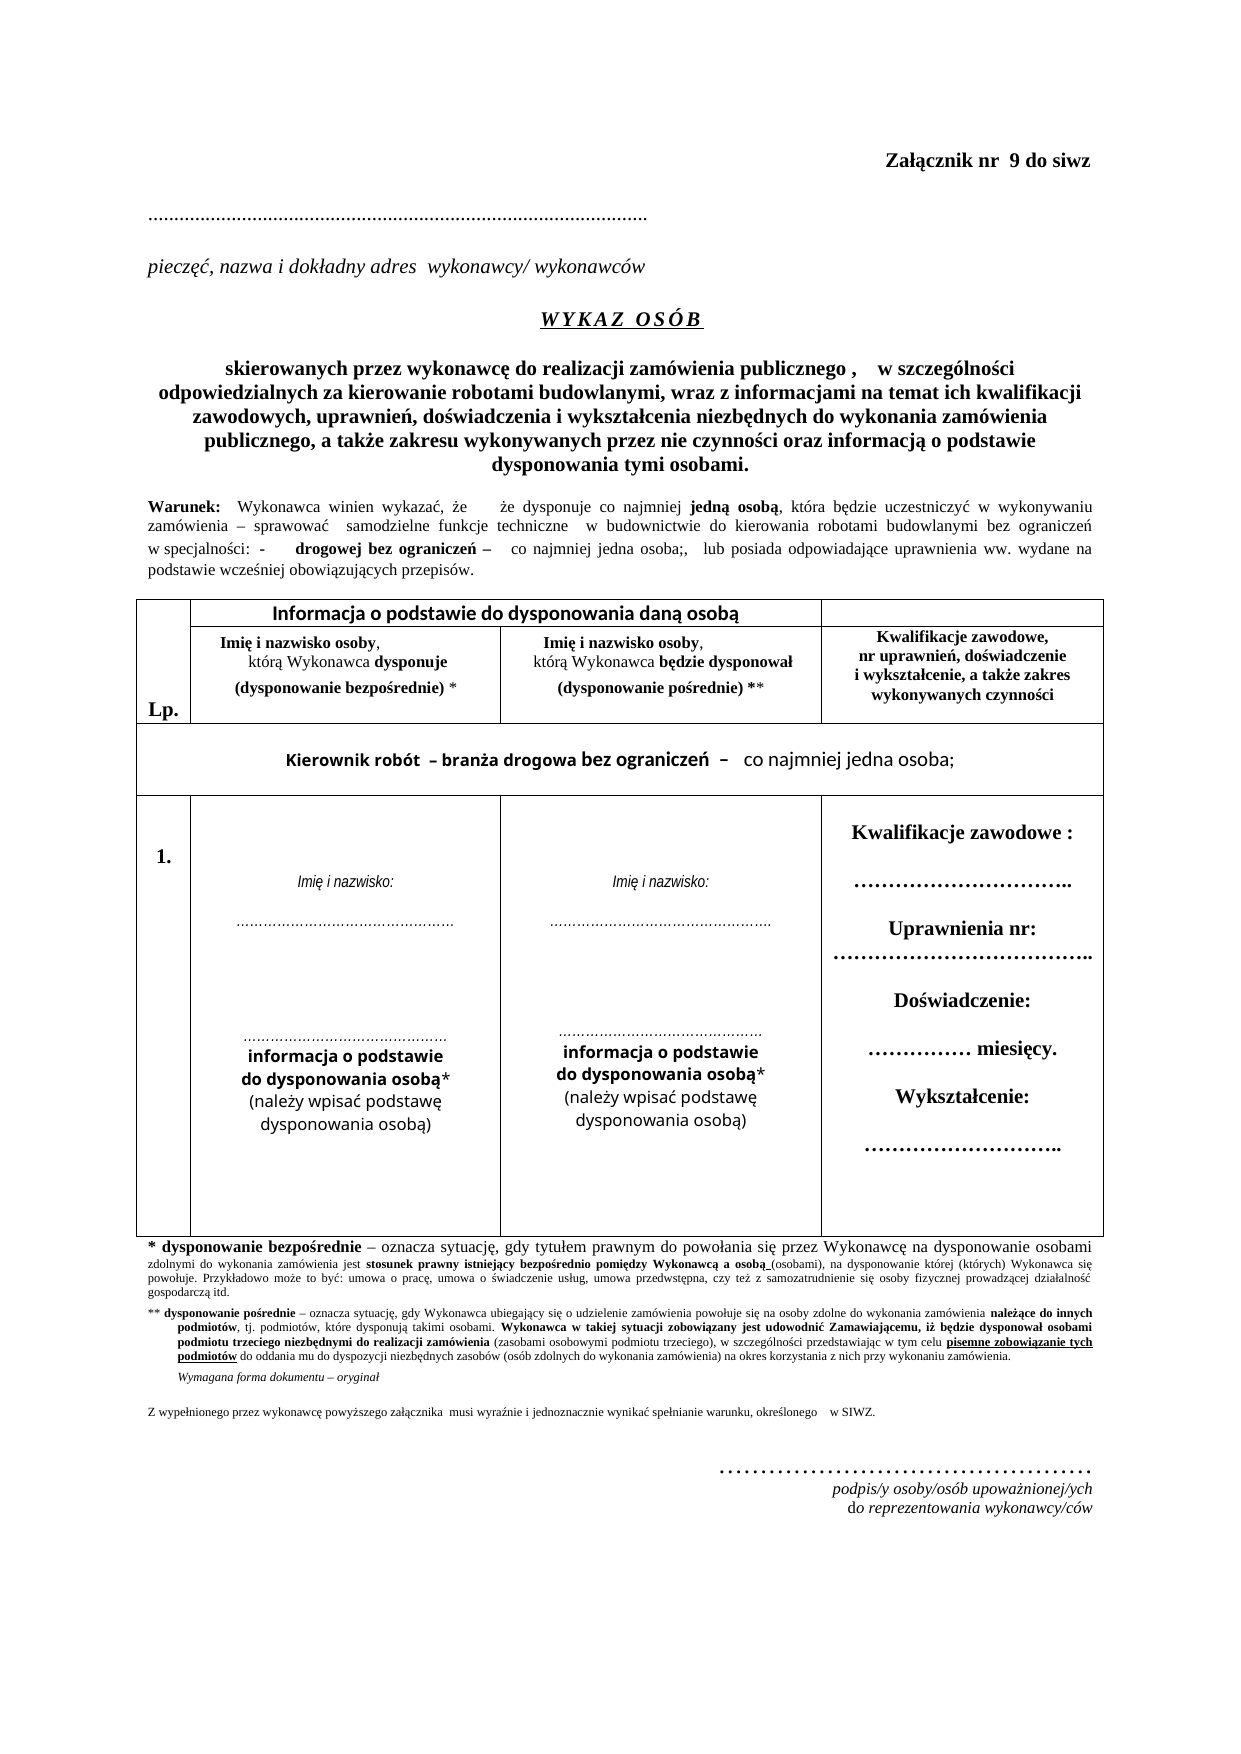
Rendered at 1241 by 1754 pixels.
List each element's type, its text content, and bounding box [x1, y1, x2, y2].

text Wymagana forma dokumentu – oryginał [148, 1369, 1093, 1384]
table_cell Kwalifikacje zawodowe : ………………………….. Uprawnienia nr: ……………………………….. Doświadczenie: …………… miesięcy. Wykształcenie: ……………………….. [822, 796, 1103, 1236]
text ……………………………………… podpis/y osoby/osób upoważnionej/ych do reprezentowania wykonawcy/ców [148, 1450, 1093, 1517]
text * dysponowanie bezpośrednie – oznacza sytuację, gdy tytułem prawnym do powołania się przez Wykonawcę na dysponowanie osobami zdolnymi do wykonania zamówienia jest stosunek prawny istniejący bezpośrednio pomiędzy Wykonawcą a osobą (osobami), na dysponowanie której (których) Wykonawca się powołuje. Przykładowo może to być: umowa o pracę, umowa o świadczenie usług, umowa przedwstępna, czy też z samozatrudnienie się osoby fizycznej prowadzącej działalność gospodarczą itd. [148, 1237, 1093, 1299]
table_header Informacja o podstawie do dysponowania daną osobą [191, 600, 821, 626]
table_cell 1. [137, 796, 190, 1236]
text WYKAZ OSÓB [148, 307, 1093, 331]
text ................................................................................................ [148, 201, 1088, 225]
text Załącznik nr 9 do siwz [738, 148, 1093, 172]
table_cell Imię i nazwisko: …………………………………………. ……………………………………… informacja o podstawie do dysponowania osobą* (należy wpisać podstawę dysponowania osobą) [501, 796, 821, 1236]
table_header Lp. [137, 600, 190, 723]
text pieczęć, nazwa i dokładny adres wykonawcy/ wykonawców [148, 254, 1088, 278]
table_cell Imię i nazwisko: ………………………………………… ……………………………………… informacja o podstawie do dysponowania osobą* (należy wpisać podstawę dysponowania osobą) [191, 796, 500, 1236]
table_cell Imię i nazwisko osoby, którą Wykonawca dysponuje (dysponowanie bezpośrednie) * [191, 627, 500, 723]
text skierowanych przez wykonawcę do realizacji zamówienia publicznego , w szczególności odpowiedzialnych za kierowanie robotami budowlanymi, wraz z informacjami na temat ich kwalifikacji zawodowych, uprawnień, doświadczenia i wykształcenia niezbędnych do wykonania zamówienia publicznego, a także zakresu wykonywanych przez nie czynności oraz informacją o podstawie dysponowania tymi osobami. [148, 356, 1093, 476]
text Warunek: Wykonawca winien wykazać, że że dysponuje co najmniej jedną osobą, która będzie uczestniczyć w wykonywaniu zamówienia – sprawować samodzielne funkcje techniczne w budownictwie do kierowania robotami budowlanymi bez ograniczeń w specjalności: - drogowej bez ograniczeń – co najmniej jedna osoba;, lub posiada odpowiadające uprawnienia ww. wydane na podstawie wcześniej obowiązujących przepisów. [148, 497, 1093, 578]
text Z wypełnionego przez wykonawcę powyższego załącznika musi wyraźnie i jednoznacznie wynikać spełnianie warunku, określonego w SIWZ. [148, 1405, 1093, 1419]
table_cell Imię i nazwisko osoby, którą Wykonawca będzie dysponował (dysponowanie pośrednie) ** [501, 627, 821, 723]
table_cell Kierownik robót – branża drogowa bez ograniczeń – co najmniej jedna osoba; [137, 724, 1103, 794]
table_header [822, 600, 1103, 626]
text ** dysponowanie pośrednie – oznacza sytuację, gdy Wykonawca ubiegający się o udzielenie zamówienia powołuje się na osoby zdolne do wykonania zamówienia należące do innych podmiotów, tj. podmiotów, które dysponują takimi osobami. Wykonawca w takiej sytuacji zobowiązany jest udowodnić Zamawiającemu, iż będzie dysponował osobami podmiotu trzeciego niezbędnymi do realizacji zamówienia (zasobami osobowymi podmiotu trzeciego), w szczególności przedstawiając w tym celu pisemne zobowiązanie tych podmiotów do oddania mu do dyspozycji niezbędnych zasobów (osób zdolnych do wykonania zamówienia) na okres korzystania z nich przy wykonaniu zamówienia. [148, 1306, 1093, 1363]
table_cell Kwalifikacje zawodowe, nr uprawnień, doświadczenie i wykształcenie, a także zakres wykonywanych czynności [822, 627, 1103, 723]
